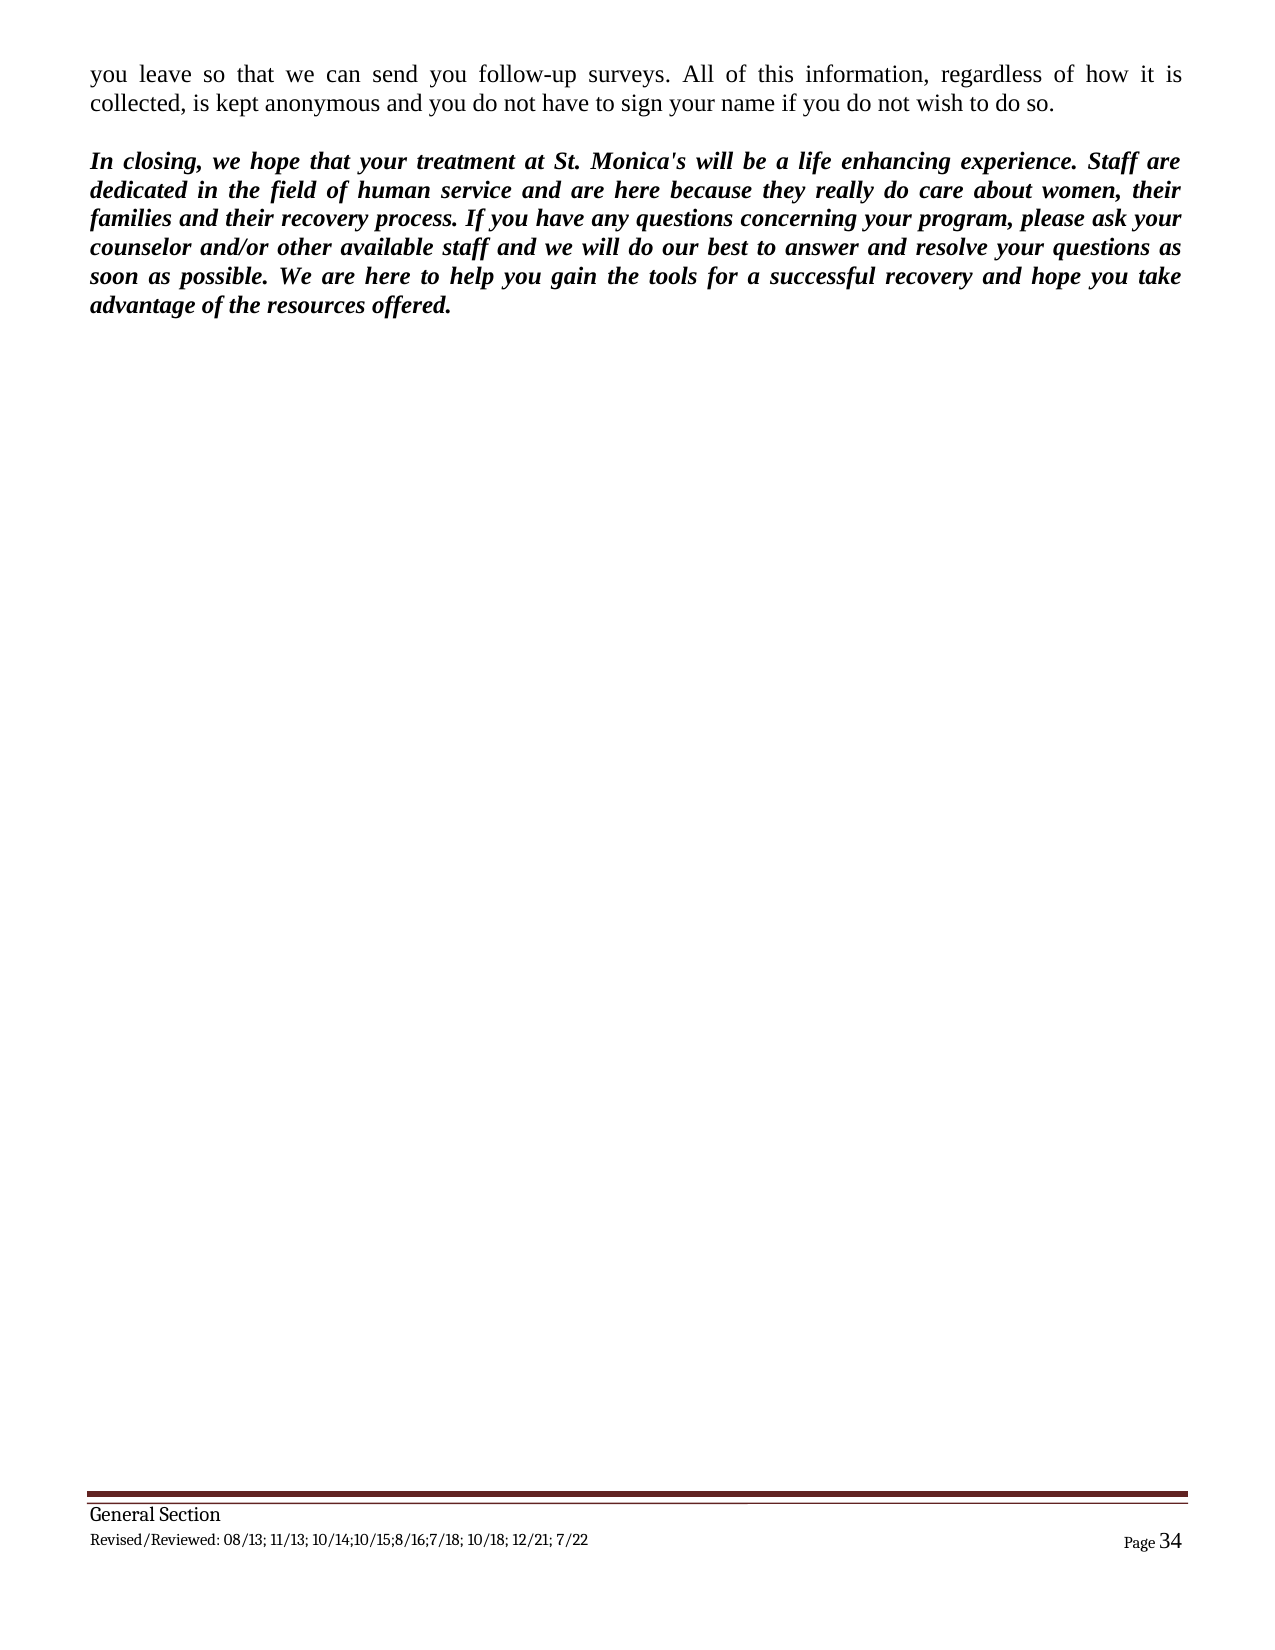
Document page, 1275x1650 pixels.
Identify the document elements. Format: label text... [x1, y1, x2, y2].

text In closing, we hope that your treatment at St. Monica's will be a life enhancing experience. Staff are dedicated in the field of human service and are here because they really do care about women, their families and their recovery process. If you have any questions concerning your program, please ask your counselor and/or other available staff and we will do our best to answer and resolve your questions as soon as possible. We are here to help you gain the tools for a successful recovery and hope you take advantage of the resources offered. [90, 146, 1186, 318]
text you leave so that we can send you follow-up surveys. All of this information, regardless of how it is collected, is kept anonymous and you do not have to sign your name if you do not wish to do so. [90, 59, 1185, 117]
